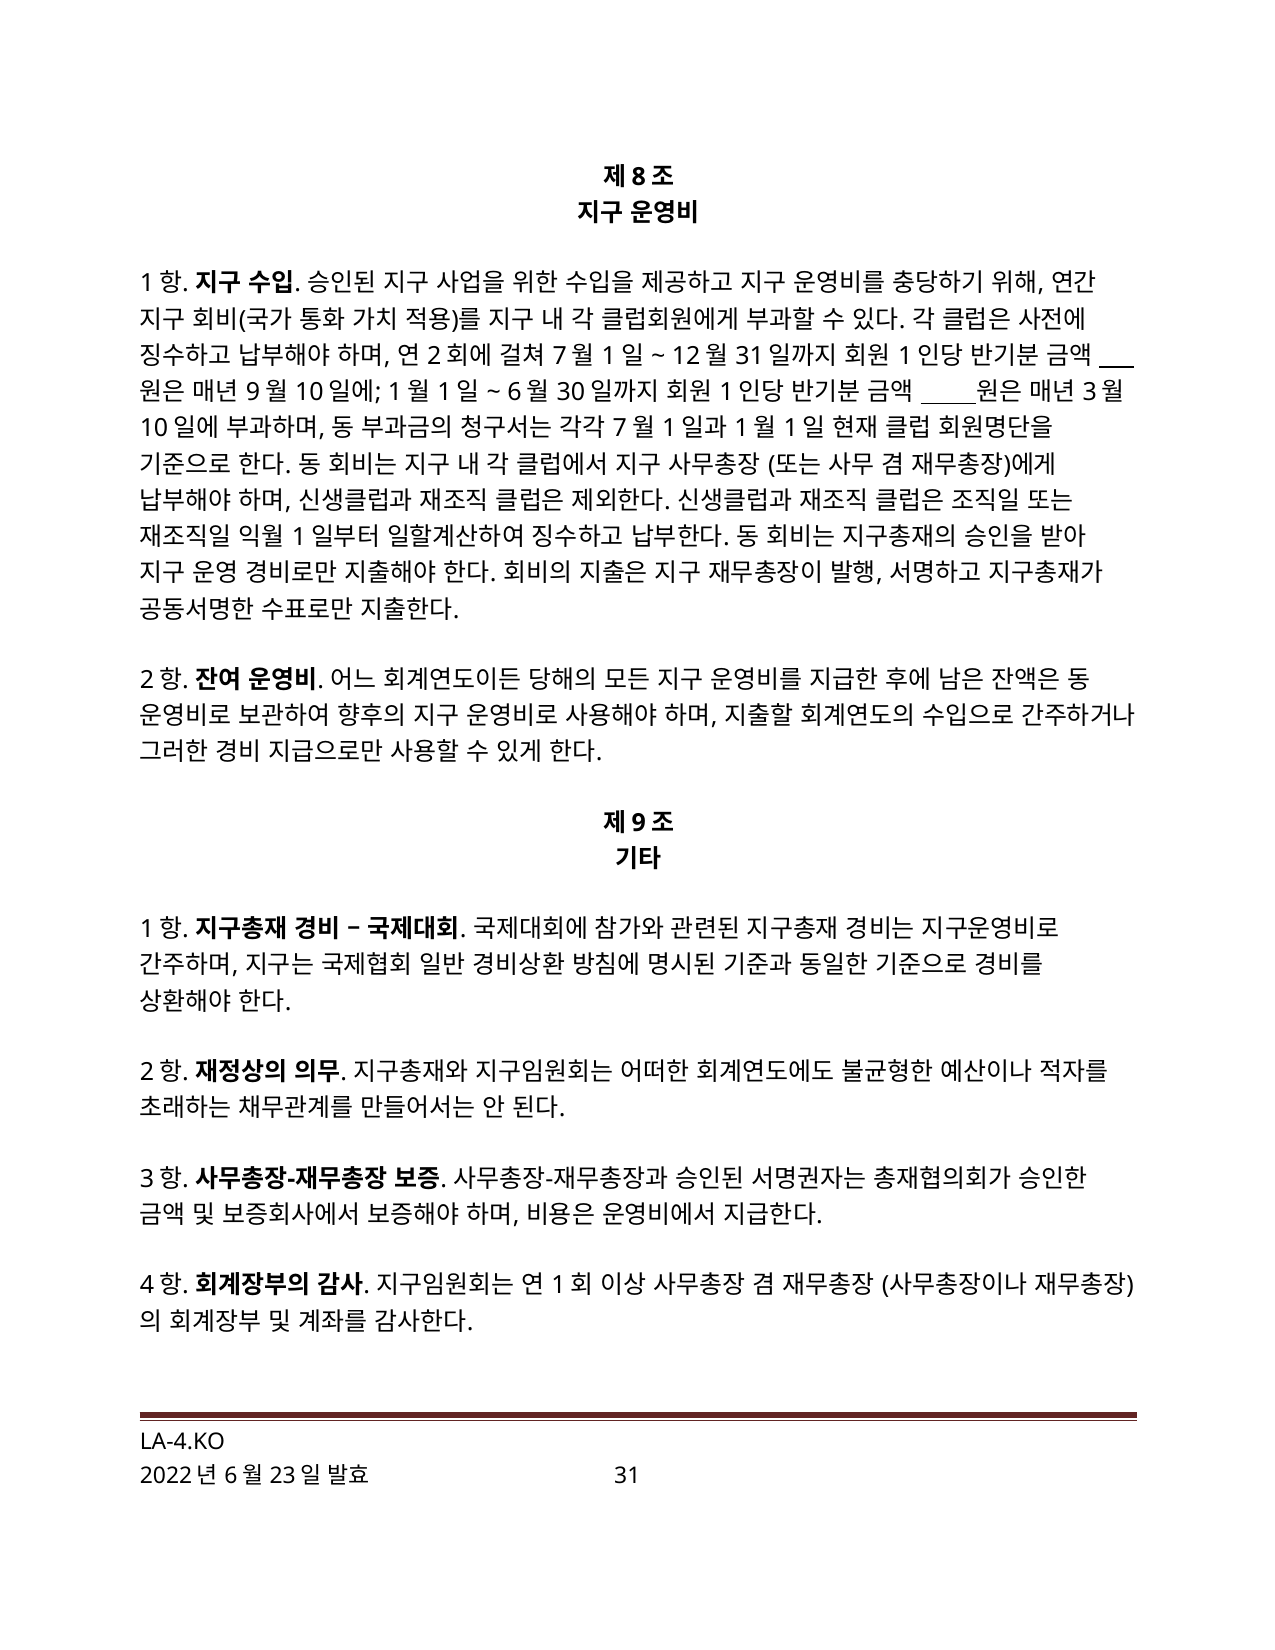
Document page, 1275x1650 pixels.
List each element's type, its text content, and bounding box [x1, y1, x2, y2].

text 1항. 지구 수입. 승인된 지구 사업을 위한 수입을 제공하고 지구 운영비를 충당하기 위해, 연간 지구 회비(국가 통화 가치 적용)를 지구 내 각 클럽회원에게 부과할 수 있다. 각 클럽은 사전에 징수하고 납부해야 하며, 연 2회에 걸쳐 7월 1일 ~ 12월 31일까지 회원 1인당 반기분 금액 원은 매년 9월 10일에; 1월 1일 ~ 6월 30일까지 회원 1인당 반기분 금액 원은 매년 3월 10일에 부과하며, 동 부과금의 청구서는 각각 7월 1일과 1월 1일 현재 클럽 회원명단을 기준으로 한다. 동 회비는 지구 내 각 클럽에서 지구 사무총장 (또는 사무 겸 재무총장)에게 납부해야 하며, 신생클럽과 재조직 클럽은 제외한다. 신생클럽과 재조직 클럽은 조직일 또는 재조직일 익월 1일부터 일할계산하여 징수하고 납부한다. 동 회비는 지구총재의 승인을 받아 지구 운영 경비로만 지출해야 한다. 회비의 지출은 지구 재무총장이 발행, 서명하고 지구총재가 공동서명한 수표로만 지출한다. [139, 263, 1137, 625]
text 기타 [139, 838, 1137, 875]
text 제8조 [139, 156, 1137, 192]
text 2항. 잔여 운영비. 어느 회계연도이든 당해의 모든 지구 운영비를 지급한 후에 남은 잔액은 동 운영비로 보관하여 향후의 지구 운영비로 사용해야 하며, 지출할 회계연도의 수입으로 간주하거나 그러한 경비 지급으로만 사용할 수 있게 한다. [139, 659, 1137, 768]
text 제9조 [139, 802, 1137, 838]
text 3항. 사무총장-재무총장 보증. 사무총장-재무총장과 승인된 서명권자는 총재협의회가 승인한 금액 및 보증회사에서 보증해야 하며, 비용은 운영비에서 지급한다. [139, 1158, 1137, 1231]
text 1항. 지구총재 경비 – 국제대회. 국제대회에 참가와 관련된 지구총재 경비는 지구운영비로 간주하며, 지구는 국제협회 일반 경비상환 방침에 명시된 기준과 동일한 기준으로 경비를 상환해야 한다. [139, 909, 1137, 1017]
text 2항. 재정상의 의무. 지구총재와 지구임원회는 어떠한 회계연도에도 불균형한 예산이나 적자를 초래하는 채무관계를 만들어서는 안 된다. [139, 1052, 1137, 1124]
text 4항. 회계장부의 감사. 지구임원회는 연 1회 이상 사무총장 겸 재무총장 (사무총장이나 재무총장)의 회계장부 및 계좌를 감사한다. [139, 1265, 1137, 1337]
text 지구 운영비 [139, 192, 1137, 229]
